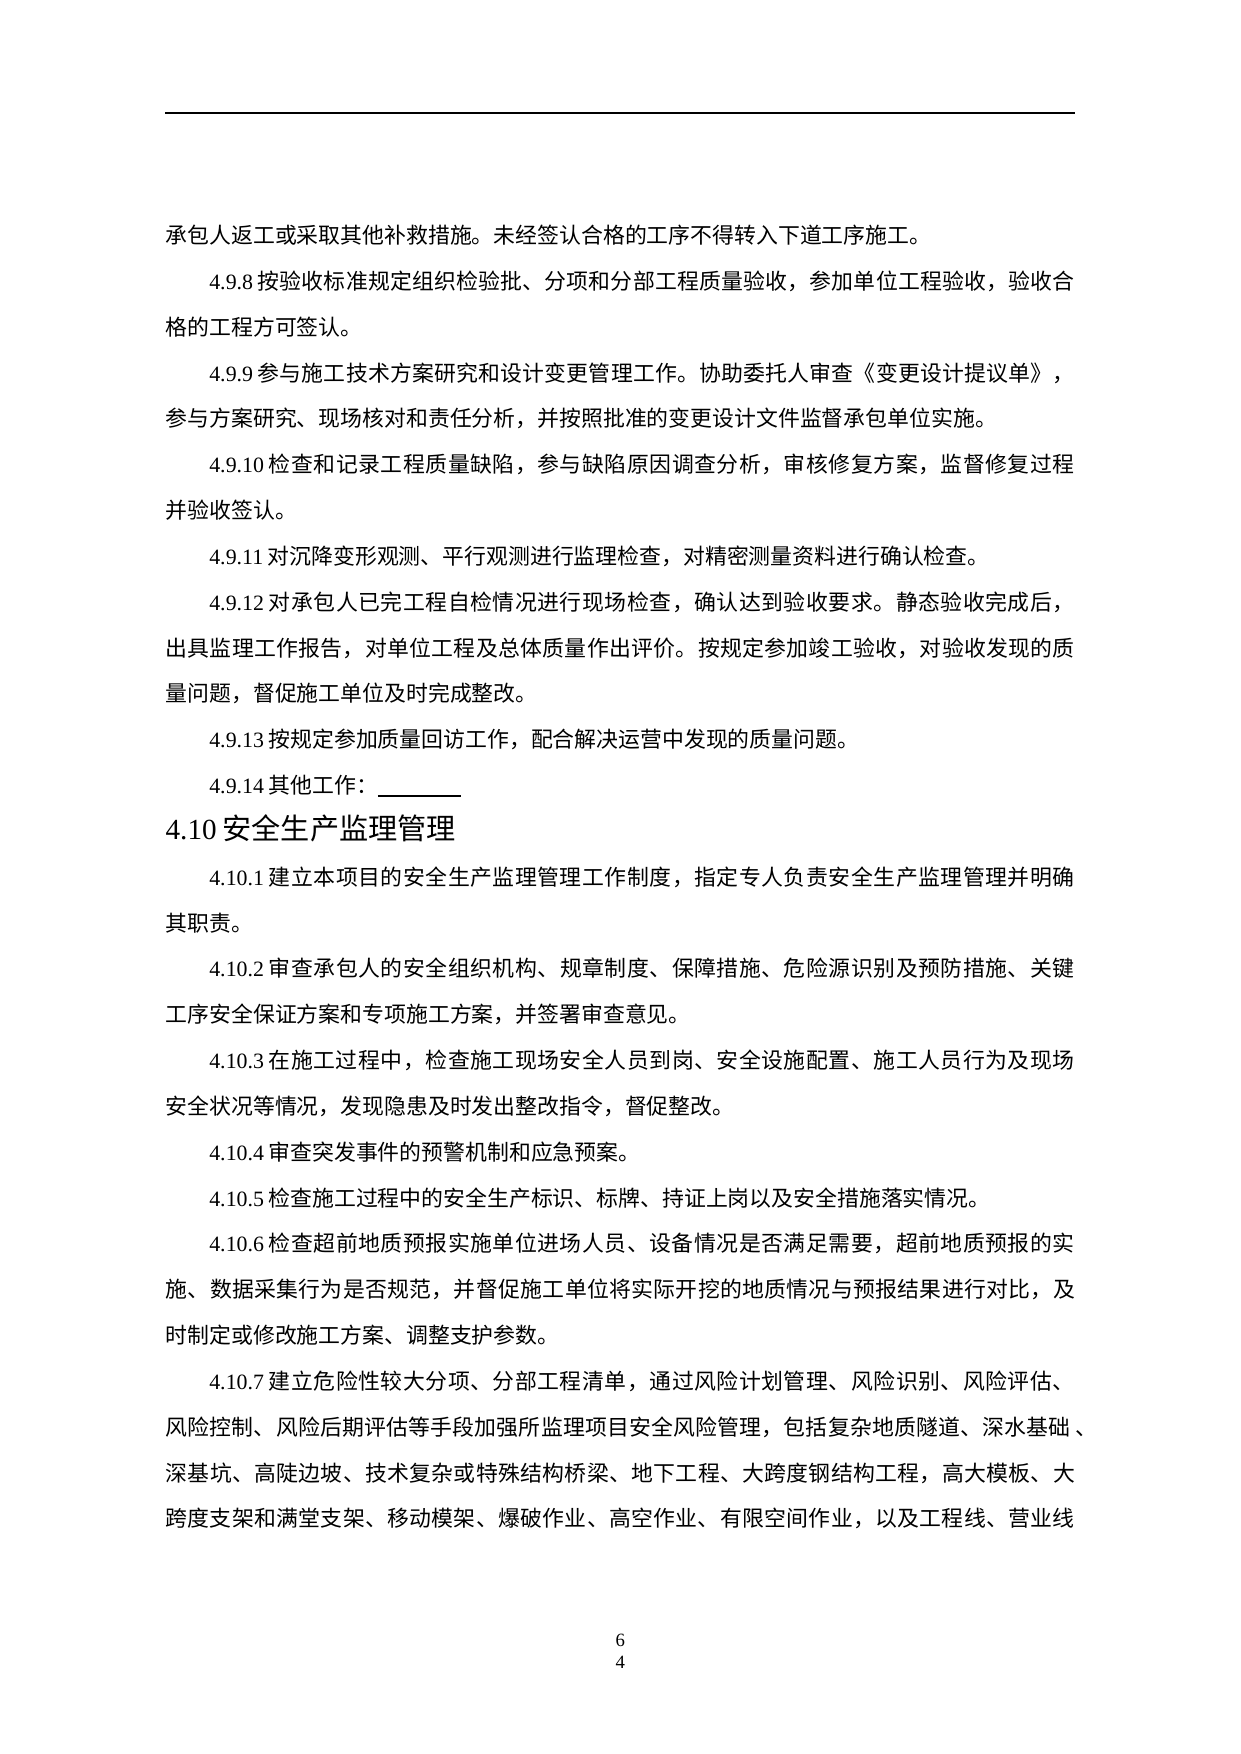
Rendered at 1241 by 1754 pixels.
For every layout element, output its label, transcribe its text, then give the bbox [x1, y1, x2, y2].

text 4.9.12对承包人已完工程自检情况进行现场检查，确认达到验收要求。静态验收完成后，出具监理工作报告，对单位工程及总体质量作出评价。按规定参加竣工验收，对验收发现的质量问题，督促施工单位及时完成整改。 [165, 573, 1075, 711]
text 4.10.1建立本项目的安全生产监理管理工作制度，指定专人负责安全生产监理管理并明确其职责。 [165, 848, 1075, 940]
text 4.10.3在施工过程中，检查施工现场安全人员到岗、安全设施配置、施工人员行为及现场安全状况等情况，发现隐患及时发出整改指令，督促整改。 [165, 1032, 1075, 1123]
text 4.9.11对沉降变形观测、平行观测进行监理检查，对精密测量资料进行确认检查。 [165, 528, 1075, 573]
text 4.9.10检查和记录工程质量缺陷，参与缺陷原因调查分析，审核修复方案，监督修复过程并验收签认。 [165, 436, 1075, 528]
subtitle 4.10安全生产监理管理 [165, 803, 1075, 848]
text 4.10.5检查施工过程中的安全生产标识、标牌、持证上岗以及安全措施落实情况。 [165, 1169, 1075, 1215]
text 4.10.6检查超前地质预报实施单位进场人员、设备情况是否满足需要，超前地质预报的实施、数据采集行为是否规范，并督促施工单位将实际开挖的地质情况与预报结果进行对比，及时制定或修改施工方案、调整支护参数。 [165, 1215, 1075, 1353]
text 4.9.13按规定参加质量回访工作，配合解决运营中发现的质量问题。 [165, 711, 1075, 757]
text 4.10.4审查突发事件的预警机制和应急预案。 [165, 1123, 1075, 1169]
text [165, 207, 1075, 253]
text 4.9.8按验收标准规定组织检验批、分项和分部工程质量验收，参加单位工程验收，验收合格的工程方可签认。 [165, 253, 1075, 344]
text 4.10.2审查承包人的安全组织机构、规章制度、保障措施、危险源识别及预防措施、关键工序安全保证方案和专项施工方案，并签署审查意见。 [165, 940, 1075, 1032]
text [165, 1353, 1075, 1536]
text 4.9.14其他工作： [165, 757, 1075, 803]
text 4.9.9参与施工技术方案研究和设计变更管理工作。协助委托人审查《变更设计提议单》，参与方案研究、现场核对和责任分析，并按照批准的变更设计文件监督承包单位实施。 [165, 344, 1075, 436]
